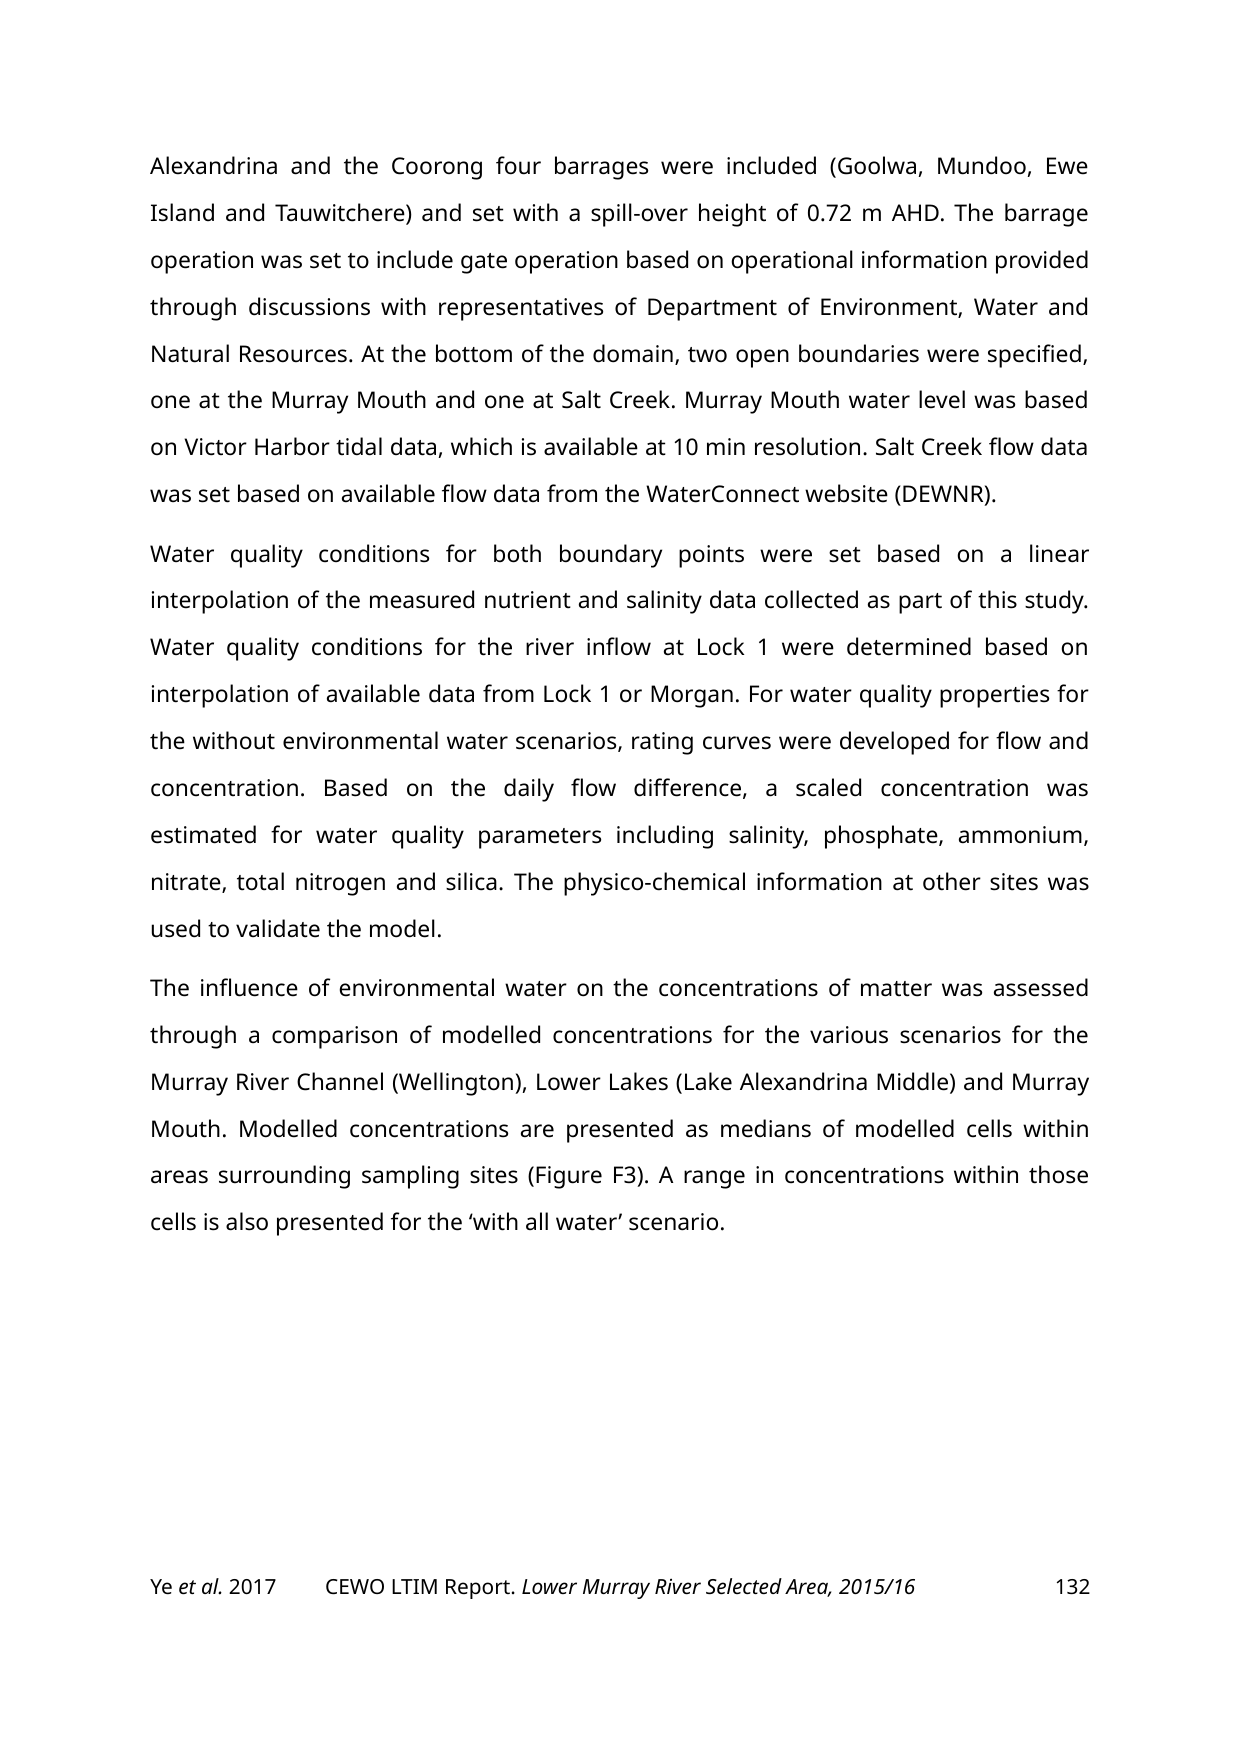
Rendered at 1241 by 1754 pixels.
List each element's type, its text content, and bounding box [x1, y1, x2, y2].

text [150, 150, 1090, 509]
text Water quality conditions for both boundary points were set based on a linear interpolation of the measured nutrient and salinity data collected as part of this study. Water quality conditions for the river inflow at Lock 1 were determined based on interpolation of available data from Lock 1 or Morgan. For water quality properties for the without environmental water scenarios, rating curves were developed for flow and concentration. Based on the daily flow difference, a scaled concentration was estimated for water quality parameters including salinity, phosphate, ammonium, nitrate, total nitrogen and silica. The physico-chemical information at other sites was used to validate the model. [150, 537, 1090, 944]
text The influence of environmental water on the concentrations of matter was assessed through a comparison of modelled concentrations for the various scenarios for the Murray River Channel (Wellington), Lower Lakes (Lake Alexandrina Middle) and Murray Mouth. Modelled concentrations are presented as medians of modelled cells within areas surrounding sampling sites (Figure F3). A range in concentrations within those cells is also presented for the ‘with all water’ scenario. [150, 972, 1090, 1237]
